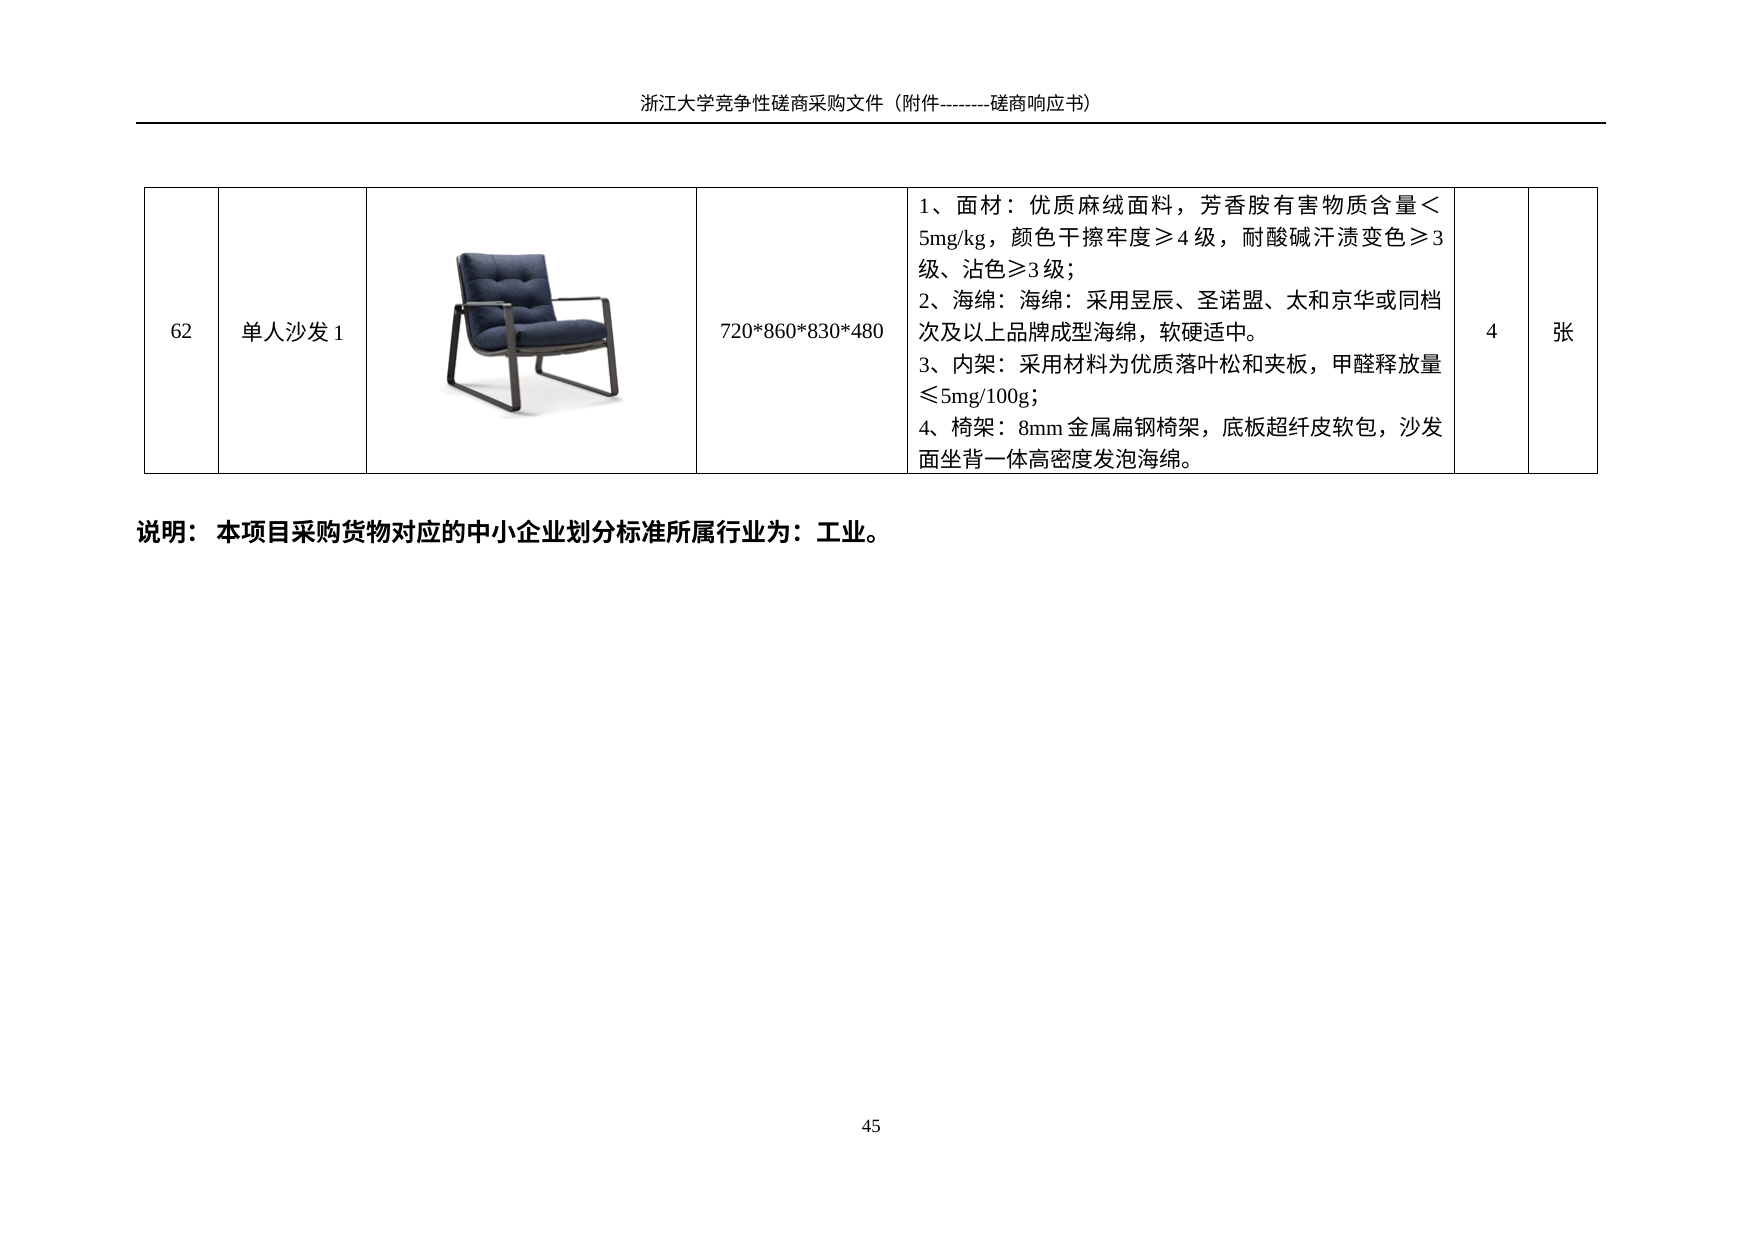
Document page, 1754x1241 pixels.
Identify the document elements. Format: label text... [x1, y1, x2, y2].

table_cell 单人沙发1 [219, 188, 366, 473]
table_cell 1、面材：优质麻绒面料，芳香胺有害物质含量＜5mg/kg，颜色干擦牢度≥4级，耐酸碱汗渍变色≥3级、沾色≥3级； 2、海绵：海绵：采用昱辰、圣诺盟、太和京华或同档次及以上品牌成型海绵，软硬适中。 3、内架：采用材料为优质落叶松和夹板，甲醛释放量≤5mg/100g； 4、椅架：8mm金属扁钢椅架，底板超纤皮软包，沙发面坐背一体高密度发泡海绵。 [908, 188, 1454, 473]
table_cell 4 [1455, 188, 1528, 473]
picture [440, 242, 624, 419]
text 说明： 本项目采购货物对应的中小企业划分标准所属行业为：工业。 [136, 512, 1606, 548]
table_cell 720*860*830*480 [697, 188, 907, 473]
table_cell [367, 188, 696, 473]
table_cell 张 [1529, 188, 1597, 473]
table_cell 62 [145, 188, 218, 473]
